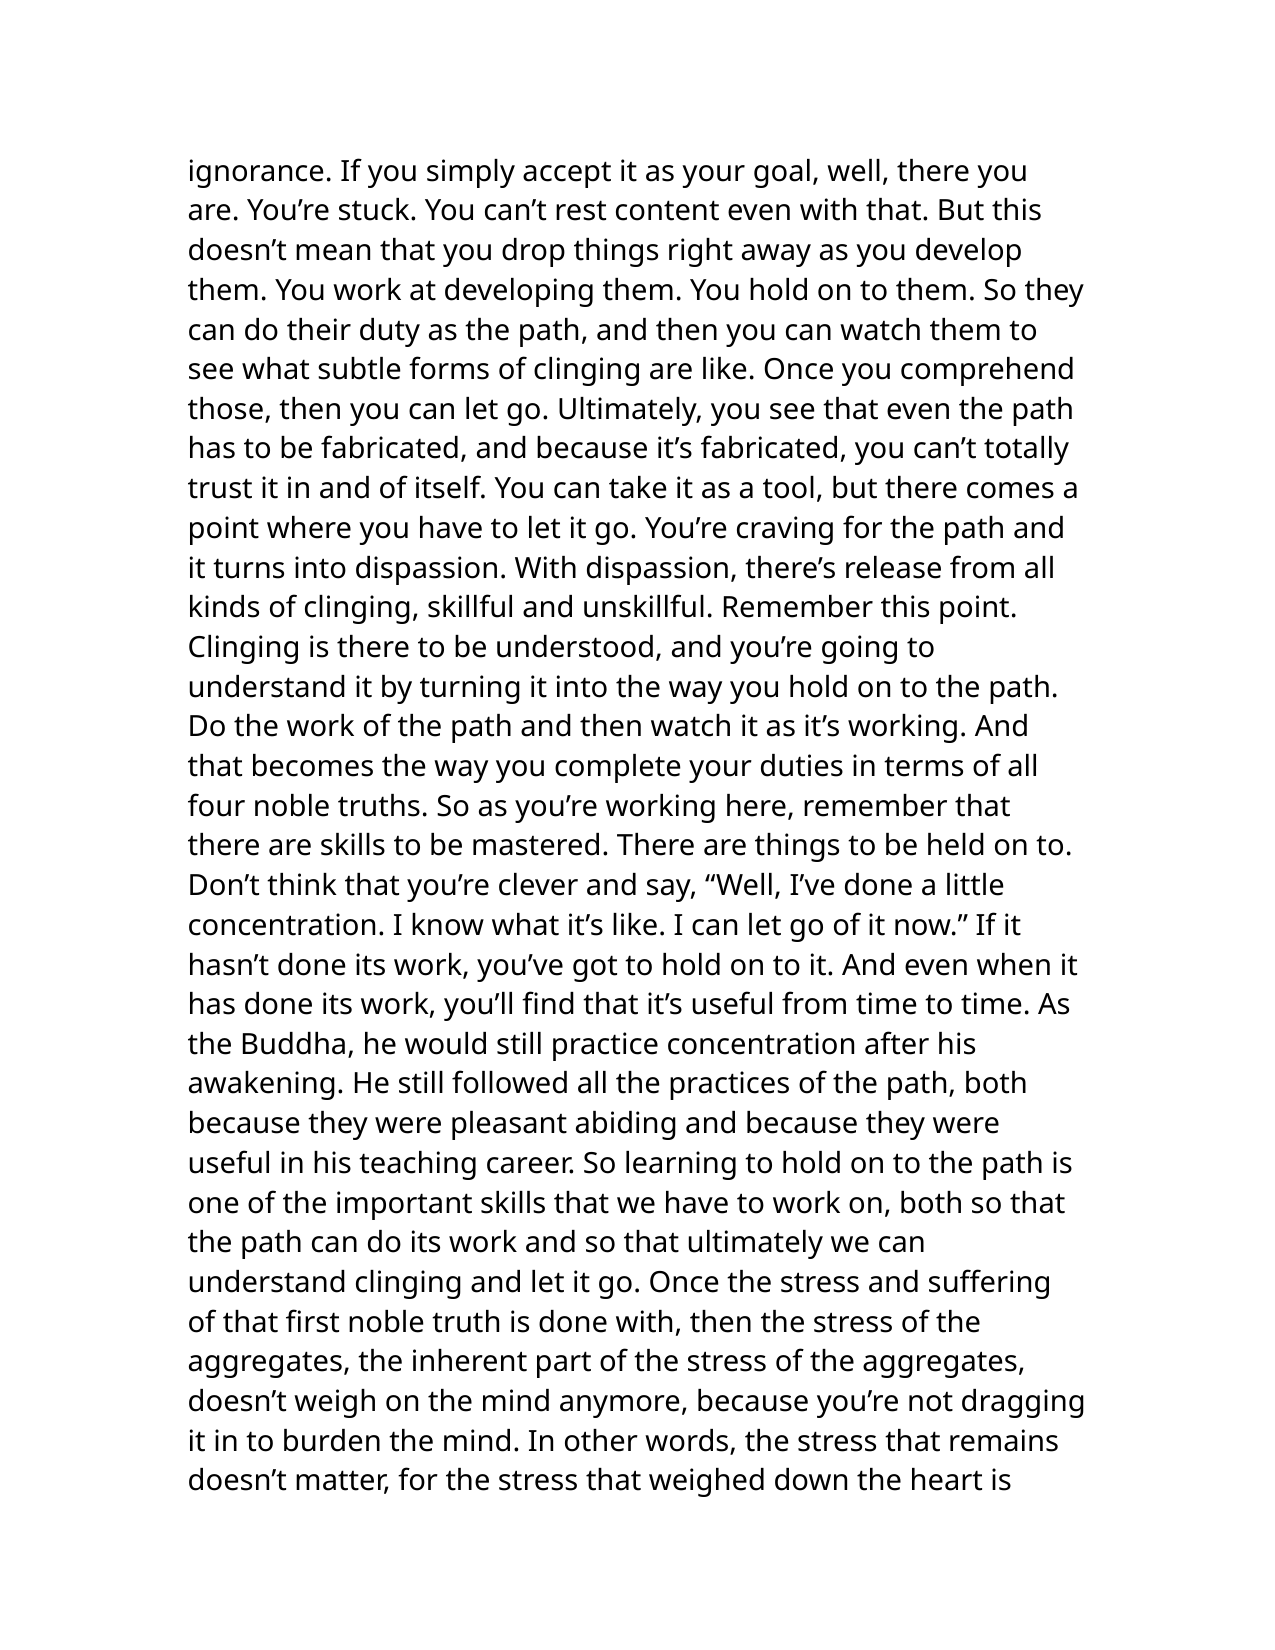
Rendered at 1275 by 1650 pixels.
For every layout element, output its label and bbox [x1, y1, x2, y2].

text [187, 150, 1087, 1499]
